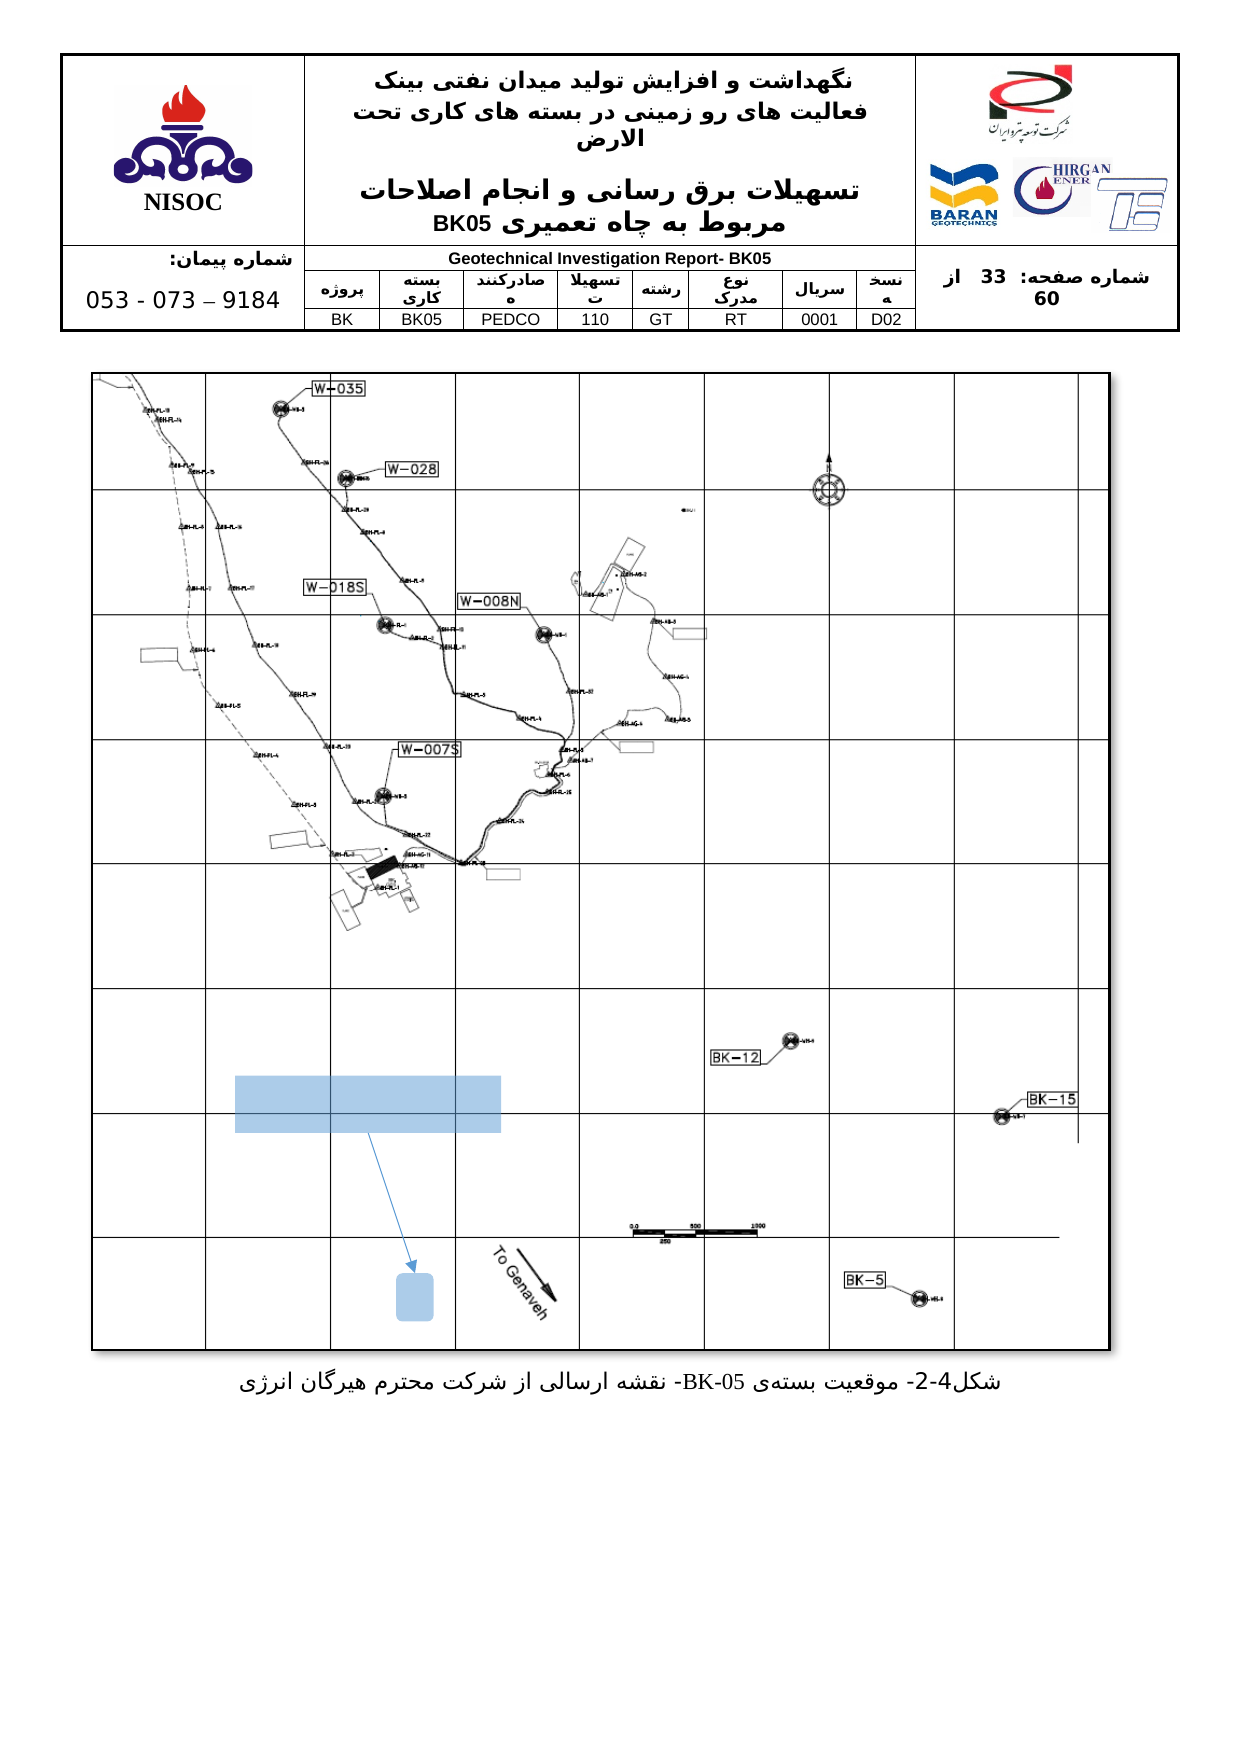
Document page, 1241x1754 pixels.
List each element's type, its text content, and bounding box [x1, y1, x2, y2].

table_cell [235, 1075, 502, 1133]
table_cell [396, 1273, 434, 1322]
picture [925, 159, 1001, 230]
picture [93, 374, 1108, 1349]
picture [1012, 157, 1113, 217]
picture [113, 85, 253, 187]
text شکل4-2- موقعیت بسته‌ی BK-05- نقشه ارسالی از شرکت محترم هیرگان انرژی [112, 1368, 1128, 1395]
picture [988, 64, 1073, 144]
